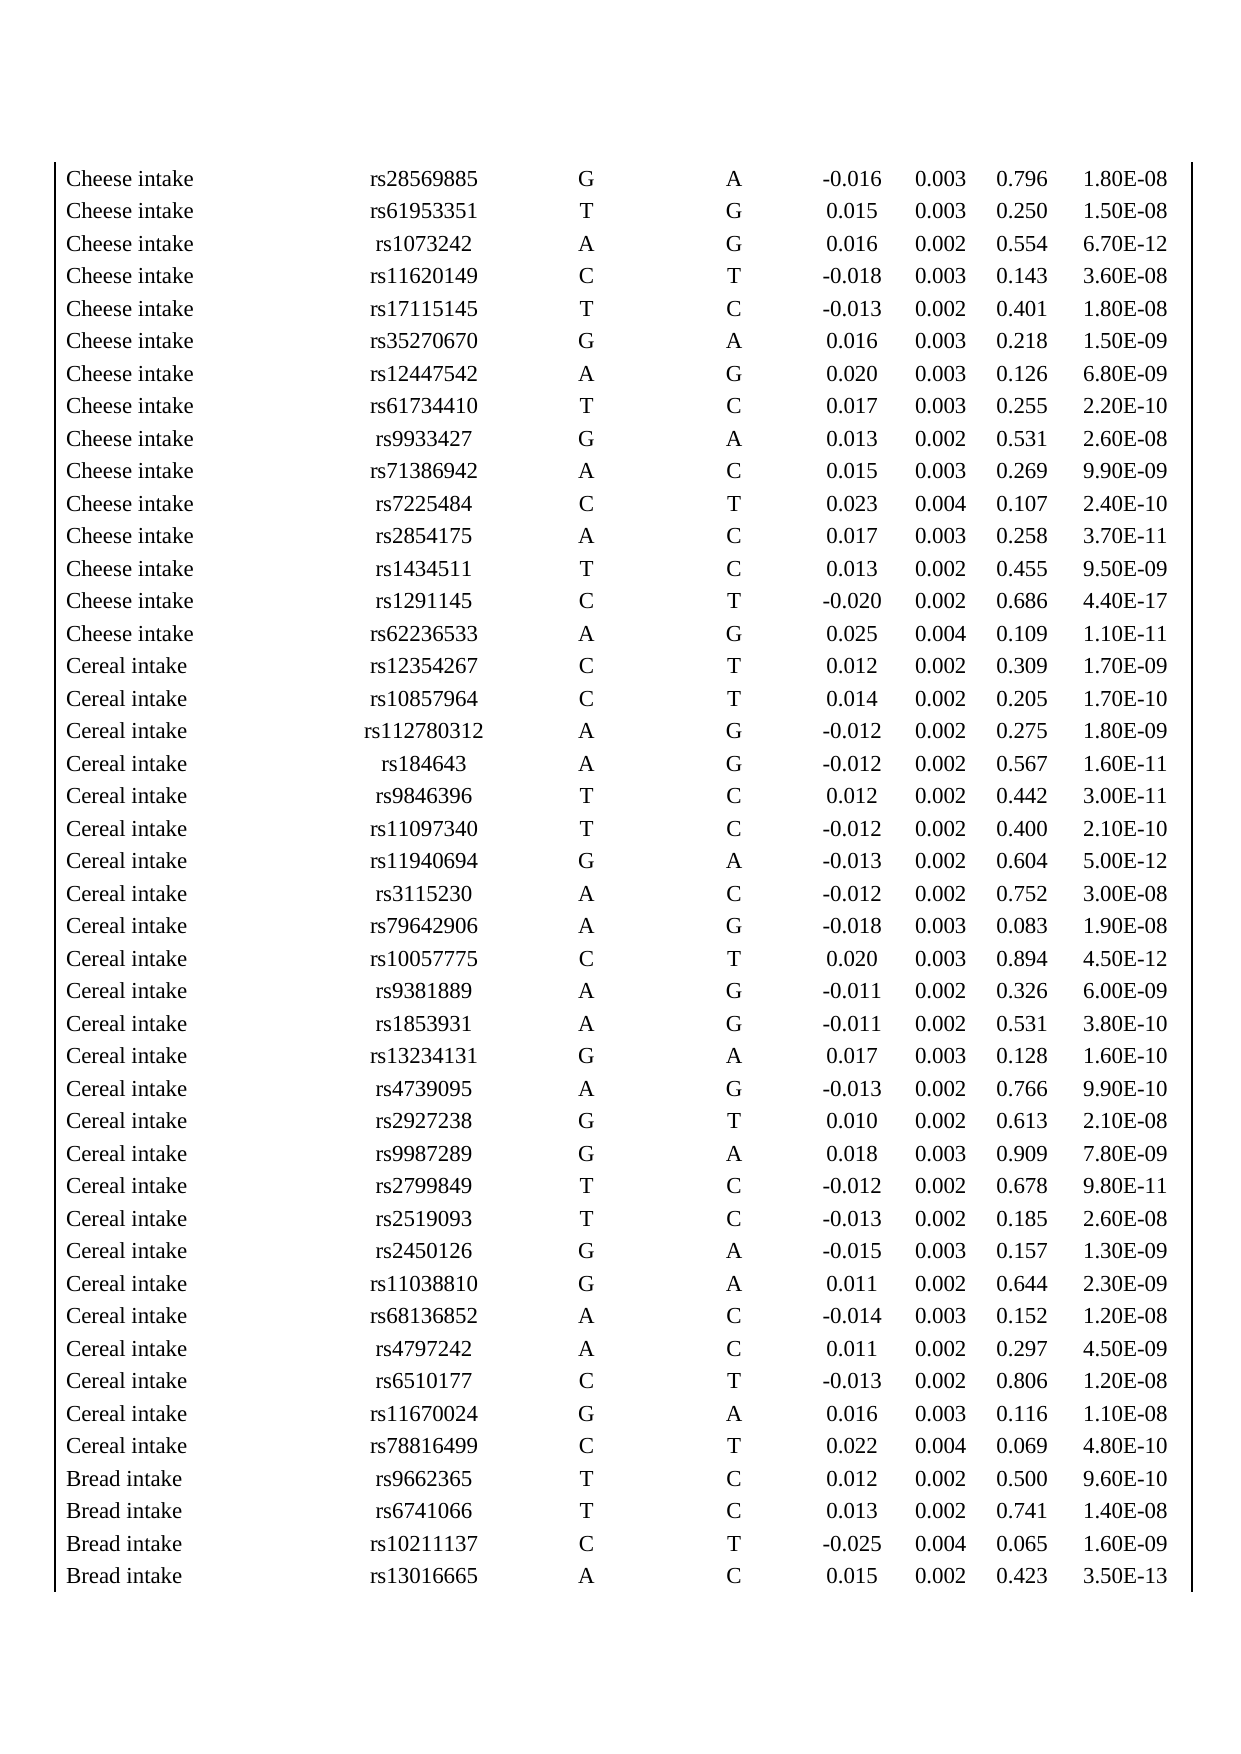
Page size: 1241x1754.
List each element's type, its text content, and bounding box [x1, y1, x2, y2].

table_cell A [513, 975, 660, 1007]
table_cell C [660, 1202, 808, 1234]
table_cell 1.20E-08 [1059, 1365, 1191, 1397]
table_cell Cheese intake [56, 552, 335, 584]
table_cell 0.003 [896, 455, 985, 487]
table_cell -0.011 [808, 975, 896, 1007]
table_cell C [660, 1300, 808, 1332]
table_cell A [513, 617, 660, 649]
table_cell rs11670024 [335, 1397, 512, 1429]
table_cell C [660, 1332, 808, 1364]
table_cell A [660, 1397, 808, 1429]
table_cell Bread intake [56, 1462, 335, 1494]
table_cell 0.258 [985, 520, 1059, 552]
table_cell G [660, 715, 808, 747]
table_cell Cereal intake [56, 1137, 335, 1169]
table_cell rs9662365 [335, 1462, 512, 1494]
table_cell Cereal intake [56, 845, 335, 877]
table_cell 0.678 [985, 1170, 1059, 1202]
table_cell T [660, 682, 808, 714]
table_cell T [660, 585, 808, 617]
table_cell 0.003 [896, 910, 985, 942]
table_cell 0.686 [985, 585, 1059, 617]
table_cell 0.003 [896, 1040, 985, 1072]
table_cell 0.894 [985, 942, 1059, 974]
table_cell A [513, 1007, 660, 1039]
table_cell A [513, 747, 660, 779]
table_cell 0.002 [896, 292, 985, 324]
table_cell 0.017 [808, 390, 896, 422]
table_cell 0.003 [896, 260, 985, 292]
table_cell 0.011 [808, 1332, 896, 1364]
table_cell G [513, 422, 660, 454]
table_cell 9.80E-11 [1059, 1170, 1191, 1202]
table_cell 3.60E-08 [1059, 260, 1191, 292]
table_cell 0.011 [808, 1267, 896, 1299]
table_cell rs2927238 [335, 1105, 512, 1137]
table_cell C [513, 682, 660, 714]
table_cell A [660, 1235, 808, 1267]
table_cell 0.401 [985, 292, 1059, 324]
table_cell -0.014 [808, 1300, 896, 1332]
table_cell 0.455 [985, 552, 1059, 584]
table_cell Cereal intake [56, 715, 335, 747]
table_cell T [513, 1202, 660, 1234]
table_cell 0.002 [896, 227, 985, 259]
table_cell C [513, 1430, 660, 1462]
table_cell 0.741 [985, 1495, 1059, 1527]
table_cell rs1073242 [335, 227, 512, 259]
table_cell G [660, 1072, 808, 1104]
table_cell 0.083 [985, 910, 1059, 942]
table_cell A [513, 455, 660, 487]
table_cell rs6510177 [335, 1365, 512, 1397]
table_cell G [513, 162, 660, 194]
table_cell rs1434511 [335, 552, 512, 584]
table_cell 0.069 [985, 1430, 1059, 1462]
table_cell Cheese intake [56, 422, 335, 454]
table_cell rs11097340 [335, 812, 512, 844]
table_cell G [513, 845, 660, 877]
table_cell 0.022 [808, 1430, 896, 1462]
table_cell 0.531 [985, 1007, 1059, 1039]
table_cell 0.275 [985, 715, 1059, 747]
table_cell 0.002 [896, 1365, 985, 1397]
table_cell T [513, 1495, 660, 1527]
table_cell 9.90E-10 [1059, 1072, 1191, 1104]
table_cell 0.143 [985, 260, 1059, 292]
table_cell 1.10E-08 [1059, 1397, 1191, 1429]
table_cell G [660, 975, 808, 1007]
table_cell 0.003 [896, 1137, 985, 1169]
table_cell 1.40E-08 [1059, 1495, 1191, 1527]
table_cell rs9987289 [335, 1137, 512, 1169]
table_cell Cheese intake [56, 227, 335, 259]
table_cell A [513, 715, 660, 747]
table_cell 0.002 [896, 1462, 985, 1494]
table_cell -0.013 [808, 1202, 896, 1234]
table_cell 0.004 [896, 487, 985, 519]
table_cell 9.60E-10 [1059, 1462, 1191, 1494]
table_cell C [660, 390, 808, 422]
table_cell 0.205 [985, 682, 1059, 714]
table_cell 0.020 [808, 942, 896, 974]
table_cell Cereal intake [56, 747, 335, 779]
table_cell 0.309 [985, 650, 1059, 682]
table_cell 0.002 [896, 747, 985, 779]
table_cell 0.500 [985, 1462, 1059, 1494]
table_cell 0.012 [808, 650, 896, 682]
table_cell 0.604 [985, 845, 1059, 877]
table_cell 0.017 [808, 1040, 896, 1072]
table_cell 0.015 [808, 455, 896, 487]
table_cell 0.002 [896, 845, 985, 877]
table_cell rs79642906 [335, 910, 512, 942]
table_cell 0.023 [808, 487, 896, 519]
table_cell Cereal intake [56, 910, 335, 942]
table_cell 1.70E-09 [1059, 650, 1191, 682]
table_cell -0.012 [808, 715, 896, 747]
table_cell C [660, 455, 808, 487]
table_cell 0.004 [896, 1527, 985, 1559]
table_cell -0.018 [808, 910, 896, 942]
table_cell Cereal intake [56, 942, 335, 974]
table_cell 0.002 [896, 877, 985, 909]
table_cell -0.012 [808, 877, 896, 909]
table_cell rs4739095 [335, 1072, 512, 1104]
table_cell 0.909 [985, 1137, 1059, 1169]
table_cell 0.004 [896, 1430, 985, 1462]
table_cell G [513, 1235, 660, 1267]
table_cell T [660, 1527, 808, 1559]
table_cell 0.020 [808, 357, 896, 389]
table_cell 0.015 [808, 195, 896, 227]
table_cell 0.012 [808, 780, 896, 812]
table_cell T [660, 1105, 808, 1137]
table_cell Cereal intake [56, 812, 335, 844]
table_cell 0.025 [808, 617, 896, 649]
table_cell 9.90E-09 [1059, 455, 1191, 487]
table_cell G [660, 747, 808, 779]
table_cell 0.016 [808, 1397, 896, 1429]
table_cell 0.014 [808, 682, 896, 714]
table_cell 0.002 [896, 1072, 985, 1104]
table_cell 0.255 [985, 390, 1059, 422]
table_cell C [660, 1462, 808, 1494]
table_cell rs4797242 [335, 1332, 512, 1364]
table_cell 0.013 [808, 1495, 896, 1527]
table_cell 0.002 [896, 975, 985, 1007]
table_cell T [660, 1365, 808, 1397]
table_cell Cheese intake [56, 162, 335, 194]
table_cell -0.012 [808, 747, 896, 779]
table_cell -0.018 [808, 260, 896, 292]
table_cell A [660, 845, 808, 877]
table_cell T [513, 1170, 660, 1202]
table_cell rs28569885 [335, 162, 512, 194]
table_cell Cereal intake [56, 1072, 335, 1104]
table_cell 0.003 [896, 1300, 985, 1332]
table_cell rs11620149 [335, 260, 512, 292]
table_cell Cereal intake [56, 1040, 335, 1072]
table_cell -0.013 [808, 1072, 896, 1104]
table_cell C [660, 780, 808, 812]
table_cell 0.752 [985, 877, 1059, 909]
table_cell 0.002 [896, 715, 985, 747]
table_cell Cheese intake [56, 292, 335, 324]
table_cell 1.50E-09 [1059, 325, 1191, 357]
table_cell A [513, 357, 660, 389]
table_cell A [513, 877, 660, 909]
table_cell 0.003 [896, 357, 985, 389]
table_cell 0.554 [985, 227, 1059, 259]
table_cell C [660, 520, 808, 552]
table_cell 2.60E-08 [1059, 1202, 1191, 1234]
table_cell rs2799849 [335, 1170, 512, 1202]
table_cell rs12447542 [335, 357, 512, 389]
table_cell 0.218 [985, 325, 1059, 357]
table_cell Cheese intake [56, 487, 335, 519]
table_cell 1.60E-10 [1059, 1040, 1191, 1072]
table_cell Cereal intake [56, 975, 335, 1007]
table_cell 5.00E-12 [1059, 845, 1191, 877]
table_cell 0.250 [985, 195, 1059, 227]
table_cell -0.015 [808, 1235, 896, 1267]
table_cell Cereal intake [56, 1170, 335, 1202]
table_cell 0.017 [808, 520, 896, 552]
table_cell rs11940694 [335, 845, 512, 877]
table_cell rs61734410 [335, 390, 512, 422]
table_cell C [660, 1170, 808, 1202]
table_cell 0.269 [985, 455, 1059, 487]
table_cell 0.297 [985, 1332, 1059, 1364]
table_cell Bread intake [56, 1560, 335, 1592]
table_cell -0.016 [808, 162, 896, 194]
table_cell C [660, 292, 808, 324]
table_cell 0.806 [985, 1365, 1059, 1397]
table_cell Cereal intake [56, 1300, 335, 1332]
table_cell 0.002 [896, 780, 985, 812]
table_cell 0.185 [985, 1202, 1059, 1234]
table_cell 0.003 [896, 390, 985, 422]
table_cell rs2519093 [335, 1202, 512, 1234]
table_cell A [660, 1040, 808, 1072]
table_cell 0.002 [896, 422, 985, 454]
table_cell rs12354267 [335, 650, 512, 682]
table_cell rs13016665 [335, 1560, 512, 1592]
table_cell rs13234131 [335, 1040, 512, 1072]
table_cell Cereal intake [56, 650, 335, 682]
table_cell Cheese intake [56, 585, 335, 617]
table_cell -0.020 [808, 585, 896, 617]
table_cell 1.60E-11 [1059, 747, 1191, 779]
table_cell 0.644 [985, 1267, 1059, 1299]
table_cell 4.50E-12 [1059, 942, 1191, 974]
table_cell 0.157 [985, 1235, 1059, 1267]
table_cell 0.442 [985, 780, 1059, 812]
table_cell 0.400 [985, 812, 1059, 844]
table_cell Cereal intake [56, 1267, 335, 1299]
table_cell rs1853931 [335, 1007, 512, 1039]
table_cell 0.002 [896, 682, 985, 714]
table_cell T [660, 1430, 808, 1462]
table_cell G [660, 195, 808, 227]
table_cell -0.012 [808, 1170, 896, 1202]
table_cell rs71386942 [335, 455, 512, 487]
table_cell 2.40E-10 [1059, 487, 1191, 519]
table_cell 2.10E-10 [1059, 812, 1191, 844]
table_cell 0.016 [808, 325, 896, 357]
table_cell 2.30E-09 [1059, 1267, 1191, 1299]
table_cell 0.002 [896, 1267, 985, 1299]
table_cell Cheese intake [56, 455, 335, 487]
table_cell 0.003 [896, 942, 985, 974]
table_cell -0.025 [808, 1527, 896, 1559]
table_cell Cereal intake [56, 780, 335, 812]
table_cell C [660, 812, 808, 844]
table_cell rs3115230 [335, 877, 512, 909]
table_cell 0.018 [808, 1137, 896, 1169]
table_cell 0.002 [896, 1202, 985, 1234]
table_cell rs1291145 [335, 585, 512, 617]
table_cell T [660, 650, 808, 682]
table_cell Bread intake [56, 1527, 335, 1559]
table_cell G [513, 1137, 660, 1169]
table_cell 0.003 [896, 162, 985, 194]
table_cell -0.013 [808, 292, 896, 324]
table_cell Cheese intake [56, 520, 335, 552]
table_cell Cereal intake [56, 1202, 335, 1234]
table_cell 0.116 [985, 1397, 1059, 1429]
table_cell G [513, 1105, 660, 1137]
table_cell T [660, 487, 808, 519]
table_cell T [513, 552, 660, 584]
table_cell C [513, 260, 660, 292]
table_cell -0.012 [808, 812, 896, 844]
table_cell 1.70E-10 [1059, 682, 1191, 714]
table_cell G [513, 1397, 660, 1429]
table_cell Cereal intake [56, 682, 335, 714]
table_cell rs62236533 [335, 617, 512, 649]
table_cell rs10057775 [335, 942, 512, 974]
table_cell 0.002 [896, 1560, 985, 1592]
table_cell C [513, 1365, 660, 1397]
table_cell rs9933427 [335, 422, 512, 454]
table_cell 1.80E-09 [1059, 715, 1191, 747]
table_cell Cereal intake [56, 1397, 335, 1429]
table_cell rs9381889 [335, 975, 512, 1007]
table_cell rs10857964 [335, 682, 512, 714]
table_cell 3.70E-11 [1059, 520, 1191, 552]
table_cell rs61953351 [335, 195, 512, 227]
table_cell 0.015 [808, 1560, 896, 1592]
table_cell Cheese intake [56, 195, 335, 227]
table_cell 0.326 [985, 975, 1059, 1007]
table_cell C [660, 552, 808, 584]
table_cell Cheese intake [56, 260, 335, 292]
table_cell A [513, 1332, 660, 1364]
table_cell 1.80E-08 [1059, 292, 1191, 324]
table_cell rs7225484 [335, 487, 512, 519]
table_cell 1.20E-08 [1059, 1300, 1191, 1332]
table_cell 0.128 [985, 1040, 1059, 1072]
table_cell 1.90E-08 [1059, 910, 1191, 942]
table_cell 0.065 [985, 1527, 1059, 1559]
table_cell rs35270670 [335, 325, 512, 357]
table_cell 0.003 [896, 1235, 985, 1267]
table_cell 3.00E-08 [1059, 877, 1191, 909]
table_cell 3.80E-10 [1059, 1007, 1191, 1039]
table_cell -0.011 [808, 1007, 896, 1039]
table_cell rs2854175 [335, 520, 512, 552]
table_cell T [513, 292, 660, 324]
table_cell 0.002 [896, 1170, 985, 1202]
table_cell rs10211137 [335, 1527, 512, 1559]
table_cell 3.00E-11 [1059, 780, 1191, 812]
table_cell Cereal intake [56, 1365, 335, 1397]
table_cell rs6741066 [335, 1495, 512, 1527]
table_cell A [513, 227, 660, 259]
table_cell 0.003 [896, 520, 985, 552]
table_cell A [513, 1300, 660, 1332]
table_cell Cereal intake [56, 1007, 335, 1039]
table_cell rs68136852 [335, 1300, 512, 1332]
table_cell 0.002 [896, 650, 985, 682]
table_cell C [513, 585, 660, 617]
table_cell 0.002 [896, 812, 985, 844]
table_cell T [513, 195, 660, 227]
table_cell 1.30E-09 [1059, 1235, 1191, 1267]
table_cell rs2450126 [335, 1235, 512, 1267]
table_cell 0.796 [985, 162, 1059, 194]
table_cell 0.002 [896, 1007, 985, 1039]
table_cell 0.423 [985, 1560, 1059, 1592]
table_cell rs17115145 [335, 292, 512, 324]
table_cell 0.002 [896, 1105, 985, 1137]
table_cell T [660, 260, 808, 292]
table_cell 0.013 [808, 552, 896, 584]
table_cell 0.003 [896, 195, 985, 227]
table_cell -0.013 [808, 1365, 896, 1397]
table_cell C [660, 1560, 808, 1592]
table_cell rs9846396 [335, 780, 512, 812]
table_cell C [513, 942, 660, 974]
table_cell 0.003 [896, 1397, 985, 1429]
table_cell 1.80E-08 [1059, 162, 1191, 194]
table_cell A [513, 1560, 660, 1592]
table_cell Cereal intake [56, 1105, 335, 1137]
table_cell rs11038810 [335, 1267, 512, 1299]
table_cell 6.70E-12 [1059, 227, 1191, 259]
table_cell 0.107 [985, 487, 1059, 519]
table_cell A [513, 520, 660, 552]
table_cell 0.109 [985, 617, 1059, 649]
table_cell 2.20E-10 [1059, 390, 1191, 422]
table_cell 0.004 [896, 617, 985, 649]
table_cell G [513, 1267, 660, 1299]
table_cell T [660, 942, 808, 974]
table_cell 0.010 [808, 1105, 896, 1137]
table_cell 0.003 [896, 325, 985, 357]
table_cell 0.613 [985, 1105, 1059, 1137]
table_cell 0.013 [808, 422, 896, 454]
table_cell 0.002 [896, 1495, 985, 1527]
table_cell A [660, 1267, 808, 1299]
table_cell rs184643 [335, 747, 512, 779]
table_cell 0.002 [896, 1332, 985, 1364]
table_cell 4.40E-17 [1059, 585, 1191, 617]
table_cell 9.50E-09 [1059, 552, 1191, 584]
table_cell 1.60E-09 [1059, 1527, 1191, 1559]
table_cell 0.016 [808, 227, 896, 259]
table_cell -0.013 [808, 845, 896, 877]
table_cell Cheese intake [56, 617, 335, 649]
table_cell G [660, 227, 808, 259]
table_cell 4.80E-10 [1059, 1430, 1191, 1462]
table_cell 2.10E-08 [1059, 1105, 1191, 1137]
table_cell G [660, 910, 808, 942]
table_cell 1.50E-08 [1059, 195, 1191, 227]
table_cell C [513, 650, 660, 682]
table_cell 0.126 [985, 357, 1059, 389]
table_cell 6.00E-09 [1059, 975, 1191, 1007]
table_cell 0.567 [985, 747, 1059, 779]
table_cell 4.50E-09 [1059, 1332, 1191, 1364]
table_cell Bread intake [56, 1495, 335, 1527]
table_cell A [660, 162, 808, 194]
table_cell 6.80E-09 [1059, 357, 1191, 389]
table_cell A [513, 910, 660, 942]
table_cell 0.766 [985, 1072, 1059, 1104]
table_cell 0.152 [985, 1300, 1059, 1332]
table_cell 0.531 [985, 422, 1059, 454]
table_cell G [660, 617, 808, 649]
table_cell G [660, 357, 808, 389]
table_cell T [513, 812, 660, 844]
table_cell G [513, 1040, 660, 1072]
table_cell C [660, 1495, 808, 1527]
table_cell 0.002 [896, 552, 985, 584]
table_cell A [660, 422, 808, 454]
table_cell rs112780312 [335, 715, 512, 747]
table_cell G [513, 325, 660, 357]
table_cell A [513, 1072, 660, 1104]
table_cell T [513, 1462, 660, 1494]
table_cell Cereal intake [56, 877, 335, 909]
table_cell 0.002 [896, 585, 985, 617]
table_cell A [660, 325, 808, 357]
table_cell rs78816499 [335, 1430, 512, 1462]
table_cell C [660, 877, 808, 909]
table_cell Cereal intake [56, 1332, 335, 1364]
table_cell T [513, 390, 660, 422]
table_cell Cereal intake [56, 1235, 335, 1267]
table_cell Cheese intake [56, 357, 335, 389]
table_cell A [660, 1137, 808, 1169]
table_cell 2.60E-08 [1059, 422, 1191, 454]
table_cell T [513, 780, 660, 812]
table_cell Cheese intake [56, 390, 335, 422]
table_cell 7.80E-09 [1059, 1137, 1191, 1169]
table_cell G [660, 1007, 808, 1039]
table_cell 1.10E-11 [1059, 617, 1191, 649]
table_cell 3.50E-13 [1059, 1560, 1191, 1592]
table_cell C [513, 1527, 660, 1559]
table_cell C [513, 487, 660, 519]
table_cell Cereal intake [56, 1430, 335, 1462]
table_cell Cheese intake [56, 325, 335, 357]
table_cell 0.012 [808, 1462, 896, 1494]
